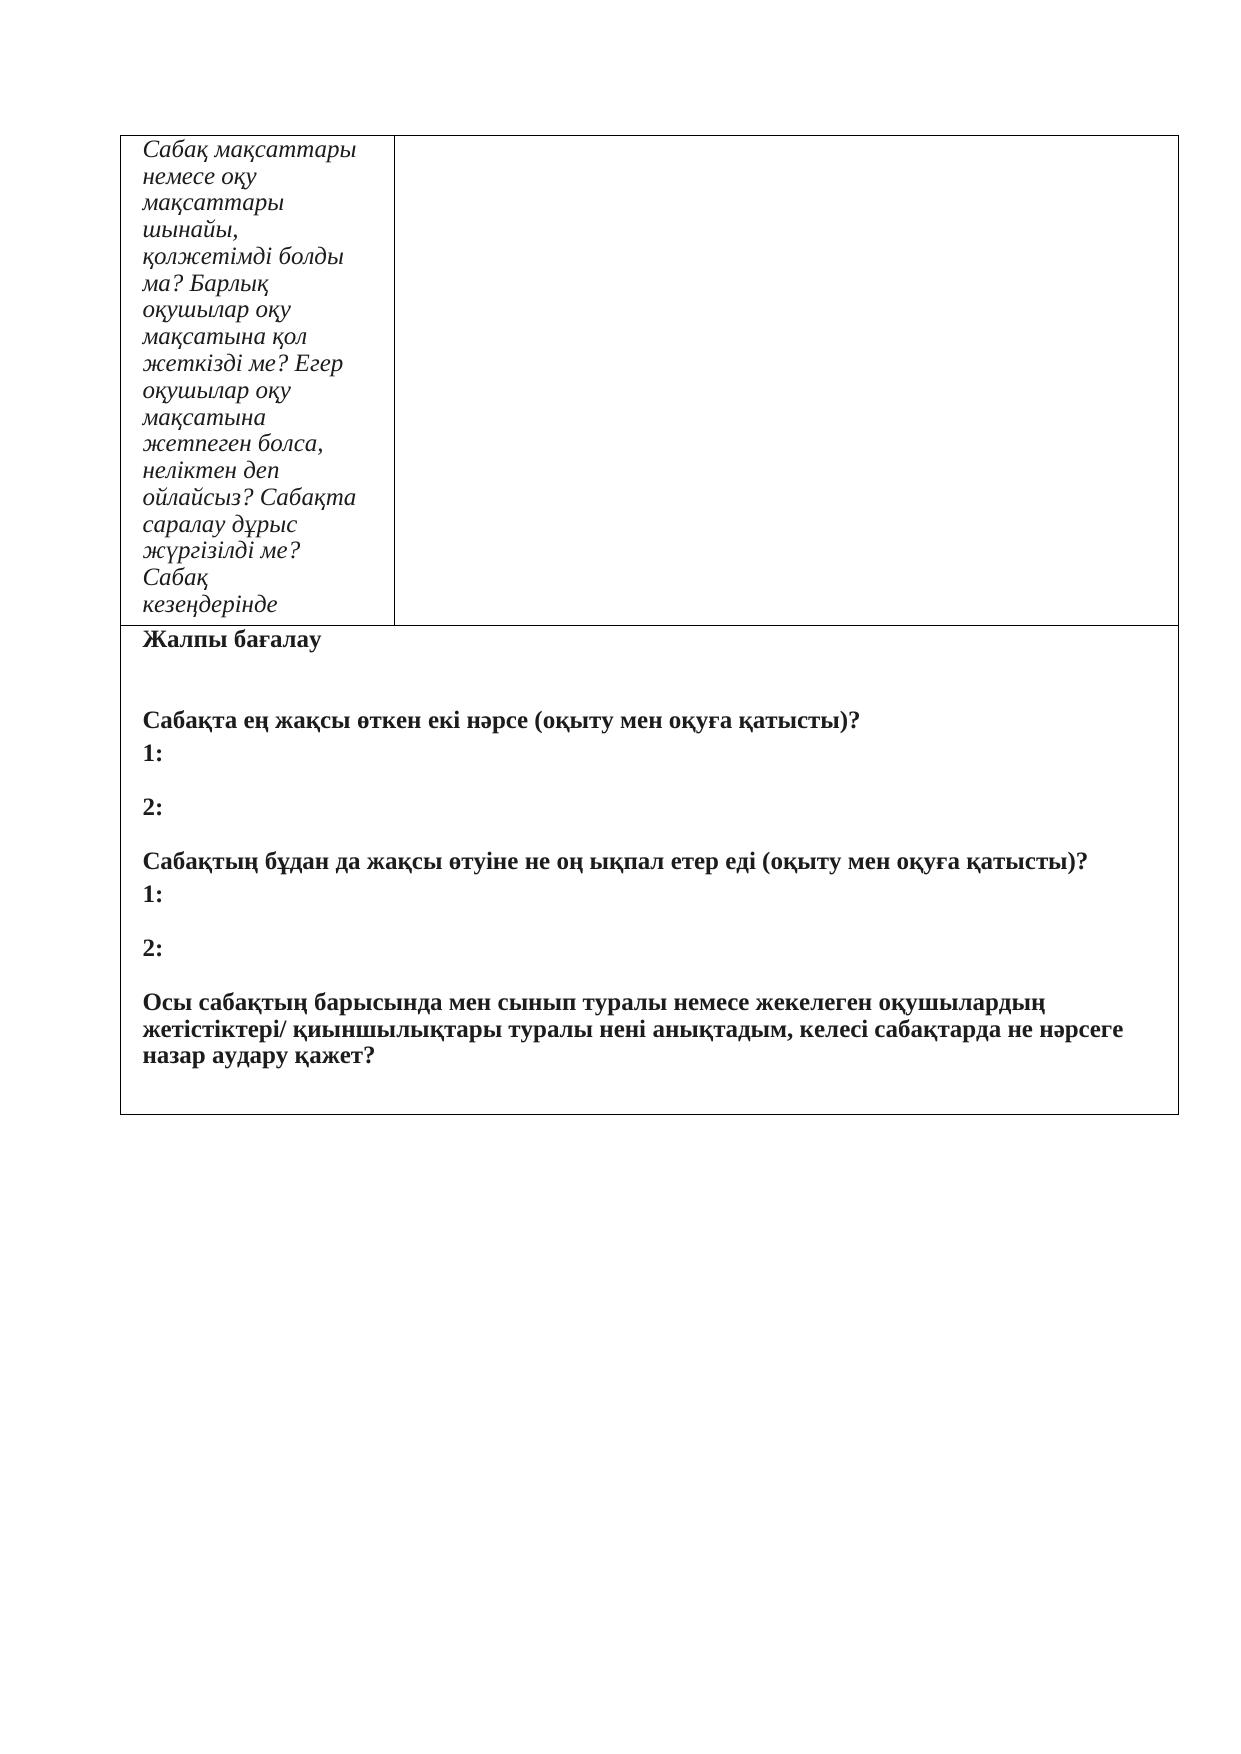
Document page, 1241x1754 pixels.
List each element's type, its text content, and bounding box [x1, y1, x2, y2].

table_cell Жалпы бағалау Сабақта ең жақсы өткен екі нəрсе (оқыту мен оқуға қатысты)? 1: 2: Сабақтың бұдан да жақсы өтуіне не оң ықпал етер еді (оқыту мен оқуға қатысты)? 1: 2: Осы сабақтың барысында мен сынып туралы немесе жекелеген оқушылардың жетістіктері/ қиыншылықтары туралы нені анықтадым, келесі сабақтарда не нəрсеге назар аудару қажет? [121, 626, 1178, 1114]
table_cell Сабақ мақсаттары немесе оқу мақсаттары шынайы, қолжетімді болды ма? Барлық оқушылар оқу мақсатына қол жеткізді ме? Егер оқушылар оқу мақсатына жетпеген болса, неліктен деп ойлайсыз? Сабақта саралау дұрыс жүргізілді ме? Сабақ кезеңдерінде уақытты тиімді пайдаландыңыз ба? Сабақ жоспарынан ауытқулар болды ма жəне неліктен? [121, 136, 394, 624]
table_cell [395, 136, 1178, 624]
